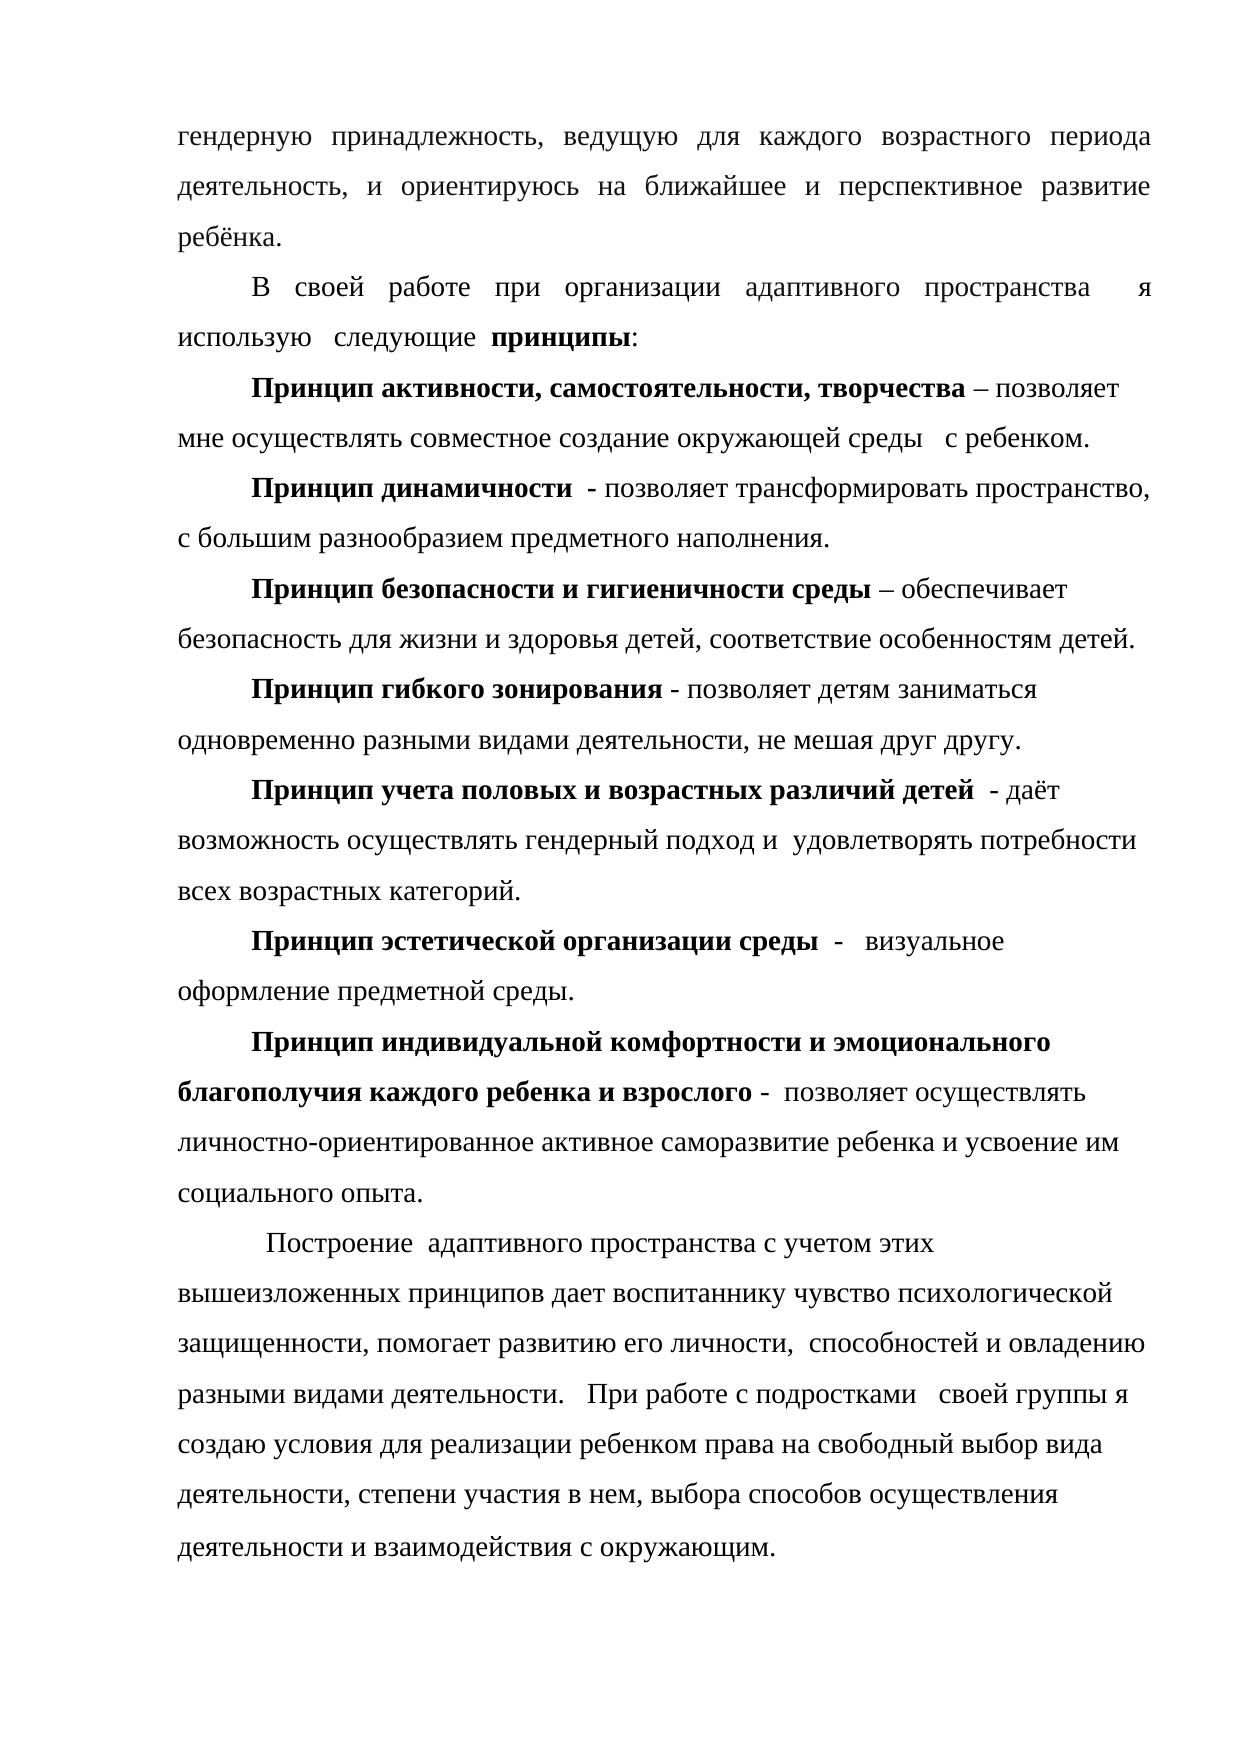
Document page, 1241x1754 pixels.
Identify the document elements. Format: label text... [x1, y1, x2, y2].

text Принцип учета половых и возрастных различий детей - даёт возможность осуществлять гендерный подход и удовлетворять потребности всех возрастных категорий. [177, 772, 1152, 906]
text Принцип динамичности - позволяет трансформировать пространство, с большим разнообразием предметного наполнения. [177, 470, 1152, 554]
text Принцип безопасности и гигиеничности среды – обеспечивает безопасность для жизни и здоровья детей, соответствие особенностям детей. [177, 571, 1152, 655]
text Принцип эстетической организации среды - визуальное оформление предметной среды. [177, 923, 1152, 1007]
text В своей работе при организации адаптивного пространства я использую следующие принципы: [177, 269, 1152, 353]
text Принцип активности, самостоятельности, творчества – позволяет мне осуществлять совместное создание окружающей среды с ребенком. [177, 370, 1152, 453]
text Построение адаптивного пространства с учетом этих вышеизложенных принципов дает воспитаннику чувство психологической защищенности, помогает развитию его личности, способностей и овладению разными видами деятельности. При работе с подростками своей группы я создаю условия для реализации ребенком права на свободный выбор вида деятельности, степени участия в нем, выбора способов осуществления деятельности и взаимодействия с окружающим. [177, 1225, 1152, 1563]
text Принцип индивидуальной комфортности и эмоционального благополучия каждого ребенка и взрослого - позволяет осуществлять личностно-ориентированное активное саморазвитие ребенка и усвоение им социального опыта. [177, 1024, 1152, 1208]
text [177, 118, 1152, 252]
text Принцип гибкого зонирования - позволяет детям заниматься одновременно разными видами деятельности, не мешая друг другу. [177, 672, 1152, 755]
